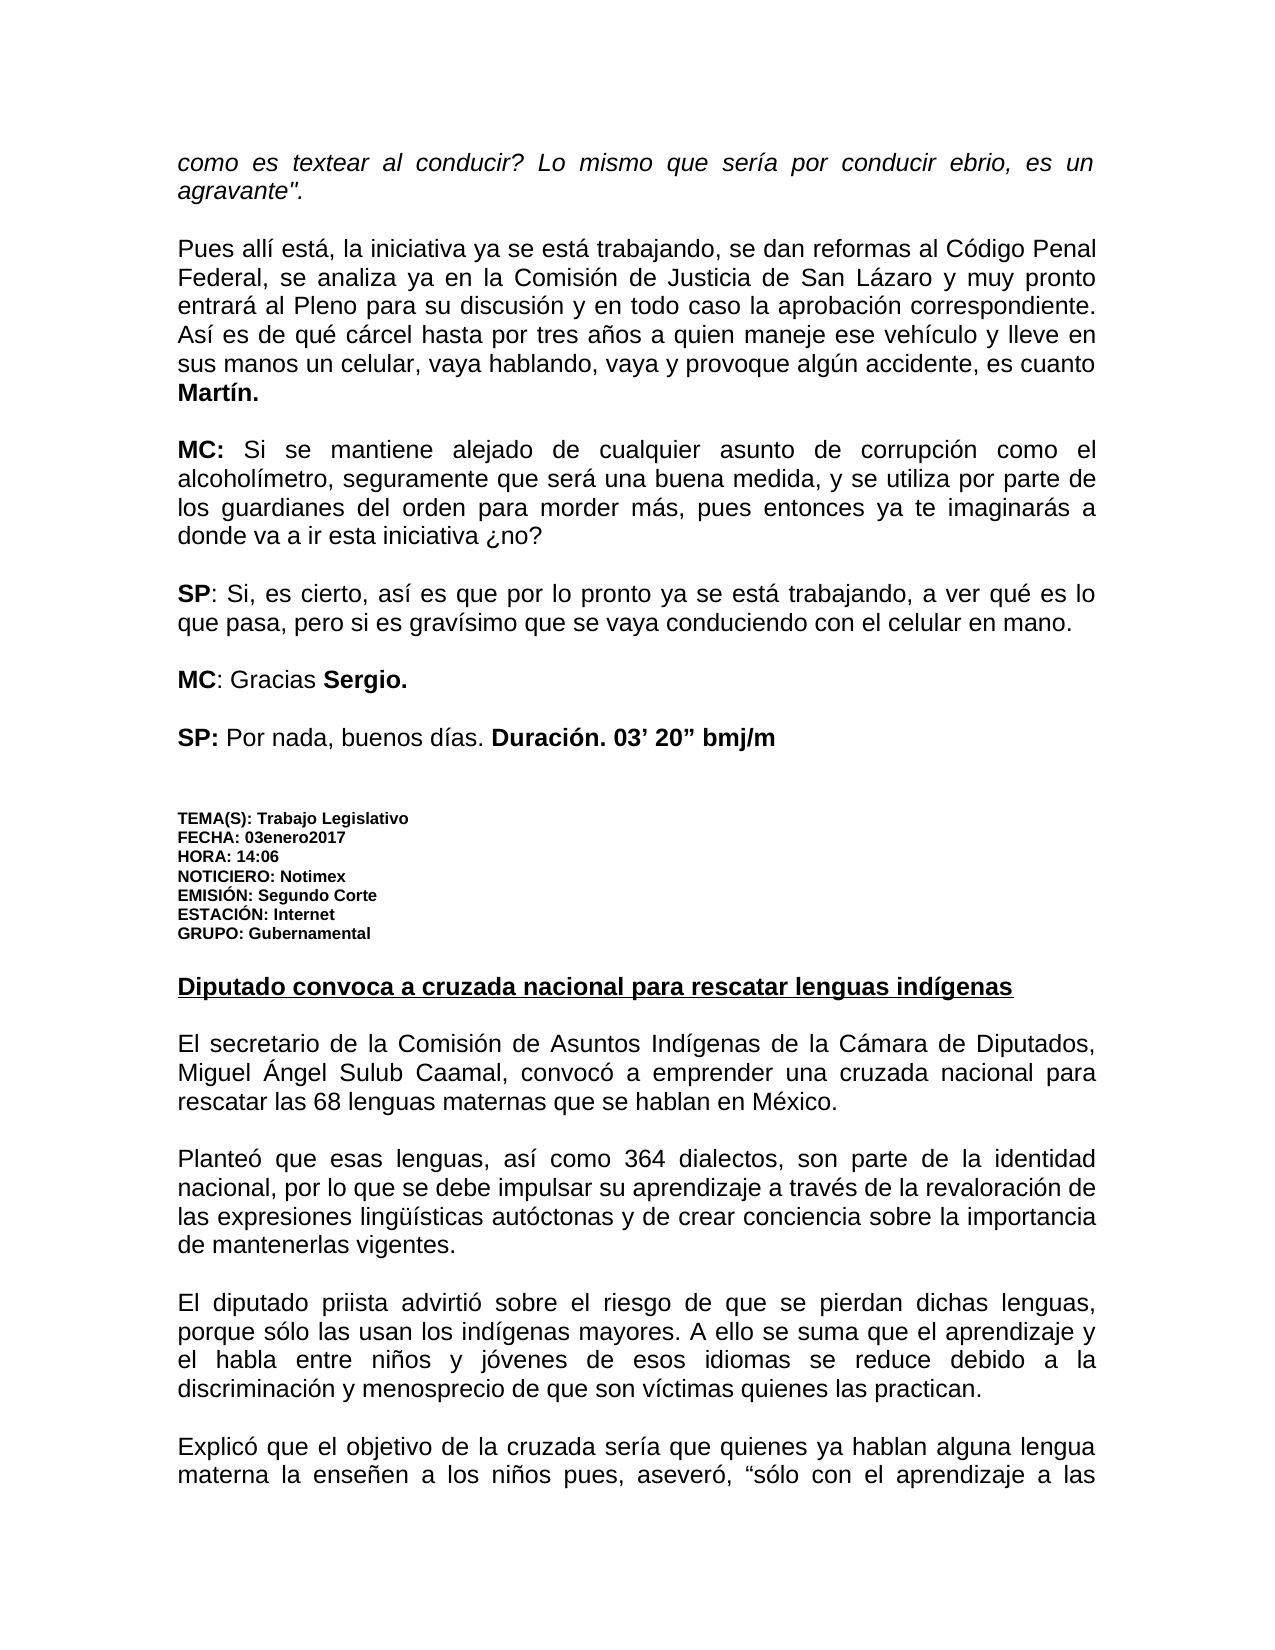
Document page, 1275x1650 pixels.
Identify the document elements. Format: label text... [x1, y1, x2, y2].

text ESTACIÓN: Internet [177, 905, 1098, 924]
text GRUPO: Gubernamental [177, 924, 1098, 943]
text SP: Si, es cierto, así es que por lo pronto ya se está trabajando, a ver qué es lo que pasa, pero si es gravísimo que se vaya conduciendo con el celular en mano. [177, 579, 1098, 636]
text Pues allí está, la iniciativa ya se está trabajando, se dan reformas al Código Penal Federal, se analiza ya en la Comisión de Justicia de San Lázaro y muy pronto entrará al Pleno para su discusión y en todo caso la aprobación correspondiente. Así es de qué cárcel hasta por tres años a quien maneje ese vehículo y lleve en sus manos un celular, vaya hablando, vaya y provoque algún accidente, es cuanto Martín. [177, 234, 1098, 406]
text El secretario de la Comisión de Asuntos Indígenas de la Cámara de Diputados, Miguel Ángel Sulub Caamal, convocó a emprender una cruzada nacional para rescatar las 68 lenguas maternas que se hablan en México. [177, 1029, 1098, 1116]
text El diputado priista advirtió sobre el riesgo de que se pierdan dichas lenguas, porque sólo las usan los indígenas mayores. A ello se suma que el aprendizaje y el habla entre niños y jóvenes de esos idiomas se reduce debido a la discriminación y menosprecio de que son víctimas quienes las practican. [177, 1288, 1098, 1403]
text TEMA(S): Trabajo Legislativo [177, 809, 1098, 828]
text MC: Si se mantiene alejado de cualquier asunto de corrupción como el alcoholímetro, seguramente que será una buena medida, y se utiliza por parte de los guardianes del orden para morder más, pues entonces ya te imaginarás a donde va a ir esta iniciativa ¿no? [177, 435, 1098, 550]
text SP: Por nada, buenos días. Duración. 03’ 20” bmj/m [177, 723, 1098, 751]
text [177, 1432, 1098, 1489]
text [177, 148, 1098, 205]
text EMISIÓN: Segundo Corte [177, 886, 1098, 905]
text HORA: 14:06 [177, 847, 1098, 866]
text MC: Gracias Sergio. [177, 665, 1098, 694]
text Diputado convoca a cruzada nacional para rescatar lenguas indígenas [177, 972, 1098, 1001]
text Planteó que esas lenguas, así como 364 dialectos, son parte de la identidad nacional, por lo que se debe impulsar su aprendizaje a través de la revaloración de las expresiones lingüísticas autóctonas y de crear conciencia sobre la importancia de mantenerlas vigentes. [177, 1144, 1098, 1259]
text NOTICIERO: Notimex [177, 866, 1098, 886]
text FECHA: 03enero2017 [177, 828, 1098, 847]
